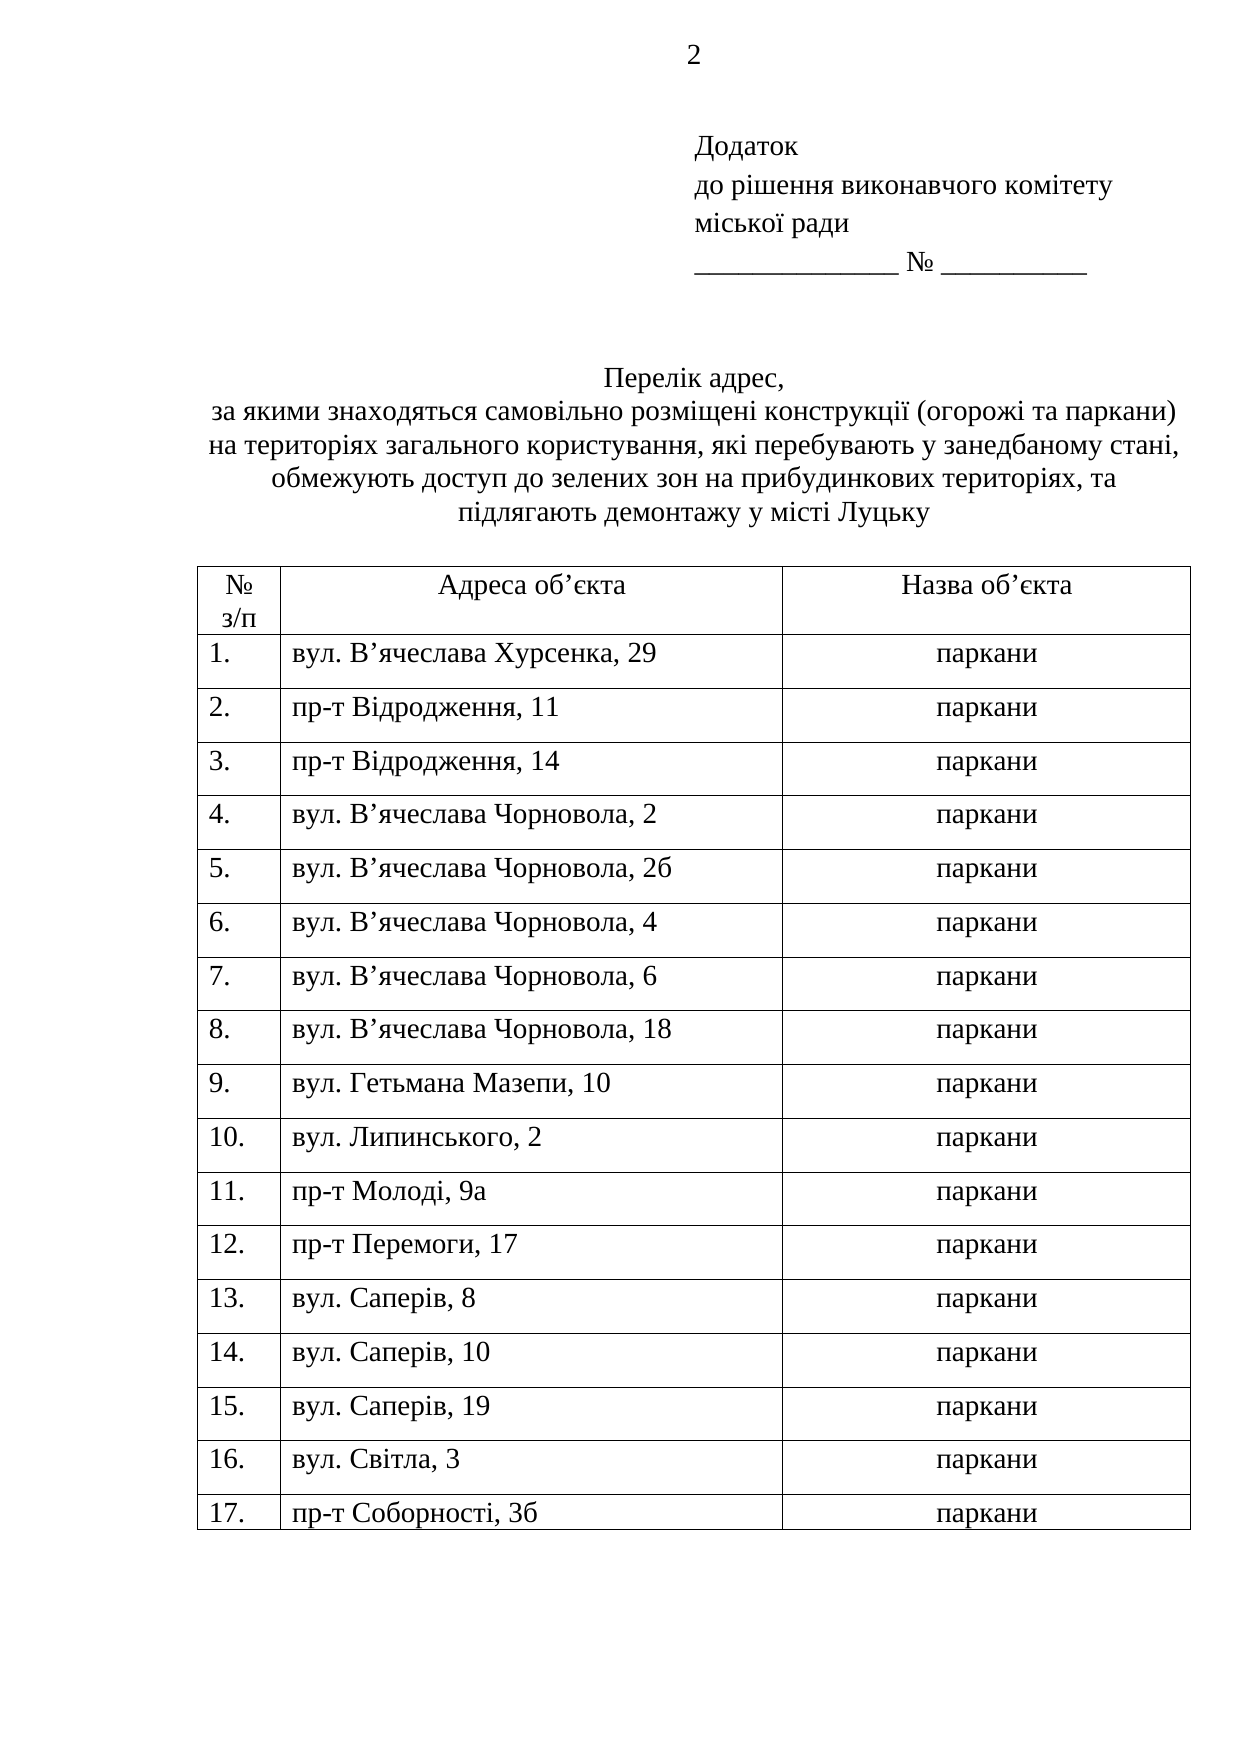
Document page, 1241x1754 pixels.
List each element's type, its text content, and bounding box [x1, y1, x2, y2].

table_cell паркани [783, 743, 1190, 795]
table_cell паркани [783, 1226, 1190, 1279]
table_cell 17. [198, 1495, 280, 1529]
table_cell паркани [783, 796, 1190, 849]
table_cell 5. [198, 850, 280, 903]
table_cell вул. Гетьмана Мазепи, 10 [281, 1065, 782, 1118]
table_cell паркани [783, 1334, 1190, 1387]
table_cell паркани [783, 1495, 1190, 1529]
table_cell паркани [783, 1119, 1190, 1172]
table_cell паркани [783, 1065, 1190, 1118]
table_cell 9. [198, 1065, 280, 1118]
text до рішення виконавчого комітету міської ради [694, 167, 1181, 239]
table_cell паркани [783, 904, 1190, 957]
table_cell пр-т Відродження, 14 [281, 743, 782, 795]
table_cell 2. [198, 689, 280, 742]
table_cell 7. [198, 958, 280, 1010]
table_cell 4. [198, 796, 280, 849]
table_cell 16. [198, 1441, 280, 1494]
table_cell паркани [783, 1388, 1190, 1440]
table_cell вул. Липинського, 2 [281, 1119, 782, 1172]
table_cell паркани [783, 689, 1190, 742]
table_cell 6. [198, 904, 280, 957]
table_cell паркани [783, 850, 1190, 903]
table_cell 11. [198, 1173, 280, 1225]
table_cell пр-т Соборності, 3б [281, 1495, 782, 1529]
table_cell вул. Саперів, 8 [281, 1280, 782, 1333]
table_cell 14. [198, 1334, 280, 1387]
table_header Назва об’єкта [783, 567, 1190, 634]
table_cell паркани [783, 1280, 1190, 1333]
table_cell вул. В’ячеслава Чорновола, 2 [281, 796, 782, 849]
table_cell паркани [783, 1441, 1190, 1494]
text Додаток [694, 128, 1181, 162]
table_cell вул. В’ячеслава Чорновола, 6 [281, 958, 782, 1010]
table_cell паркани [783, 958, 1190, 1010]
table_cell паркани [783, 635, 1190, 688]
text ______________ № __________ [694, 244, 1181, 278]
table_cell 1. [198, 635, 280, 688]
table_cell пр-т Відродження, 11 [281, 689, 782, 742]
table_cell 10. [198, 1119, 280, 1172]
table_cell 15. [198, 1388, 280, 1440]
table_cell паркани [783, 1011, 1190, 1064]
table_header Адреса об’єкта [281, 567, 782, 634]
table_cell вул. В’ячеслава Хурсенка, 29 [281, 635, 782, 688]
table_cell паркани [783, 1173, 1190, 1225]
table_cell пр-т Перемоги, 17 [281, 1226, 782, 1279]
table_header № з/п [198, 567, 280, 634]
table_cell вул. Саперів, 19 [281, 1388, 782, 1440]
table_cell вул. В’ячеслава Чорновола, 4 [281, 904, 782, 957]
table_cell вул. В’ячеслава Чорновола, 18 [281, 1011, 782, 1064]
text за якими знаходяться самовільно розміщені конструкції (огорожі та паркани) на територіях загального користування, які перебувають у занедбаному стані, обмежують доступ до зелених зон на прибудинкових територіях, та підлягають демонтажу у місті Луцьку [207, 393, 1181, 527]
table_cell 3. [198, 743, 280, 795]
table_cell вул. Саперів, 10 [281, 1334, 782, 1387]
table_cell 8. [198, 1011, 280, 1064]
table_cell вул. Світла, 3 [281, 1441, 782, 1494]
table_cell пр-т Молоді, 9а [281, 1173, 782, 1225]
table_cell вул. В’ячеслава Чорновола, 2б [281, 850, 782, 903]
table_cell 12. [198, 1226, 280, 1279]
table_cell 13. [198, 1280, 280, 1333]
text Перелік адрес, [207, 360, 1181, 393]
